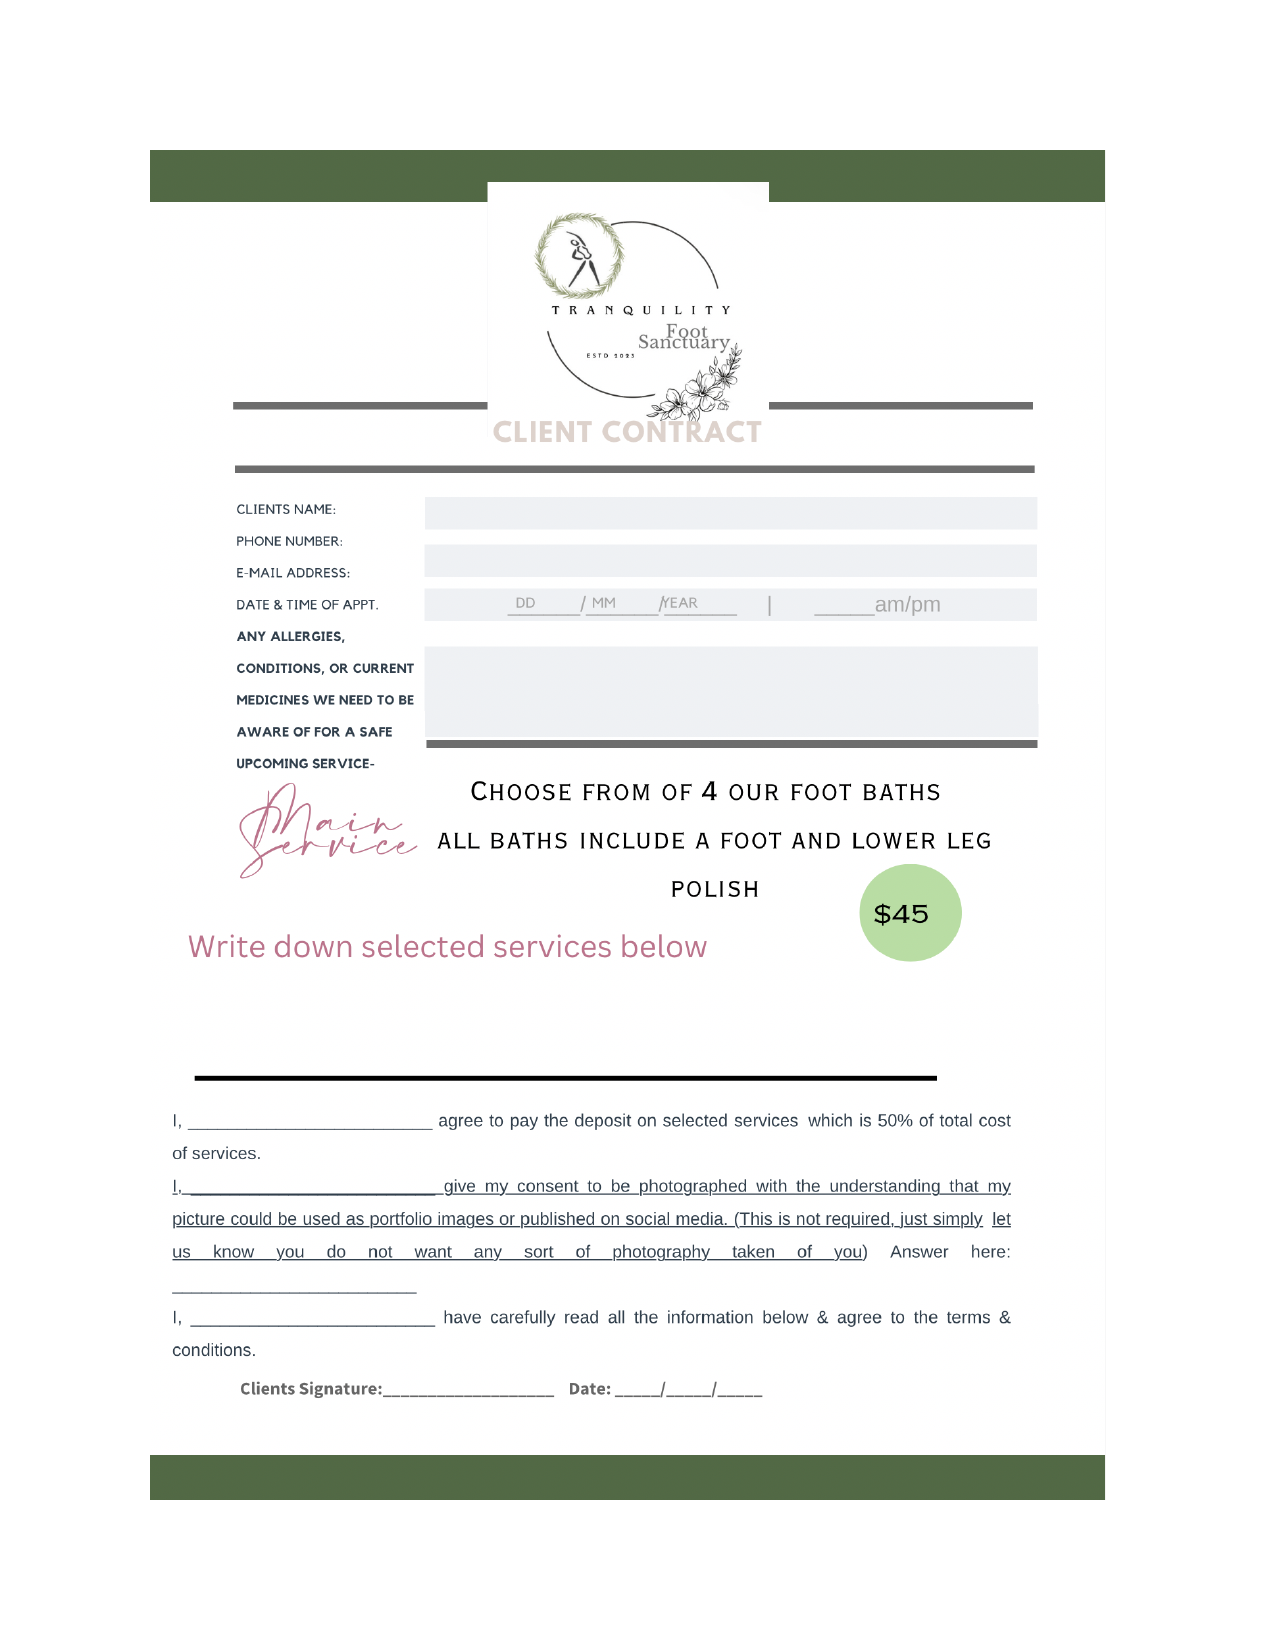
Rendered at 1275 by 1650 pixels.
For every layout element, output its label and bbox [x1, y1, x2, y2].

picture [150, 150, 1105, 1500]
